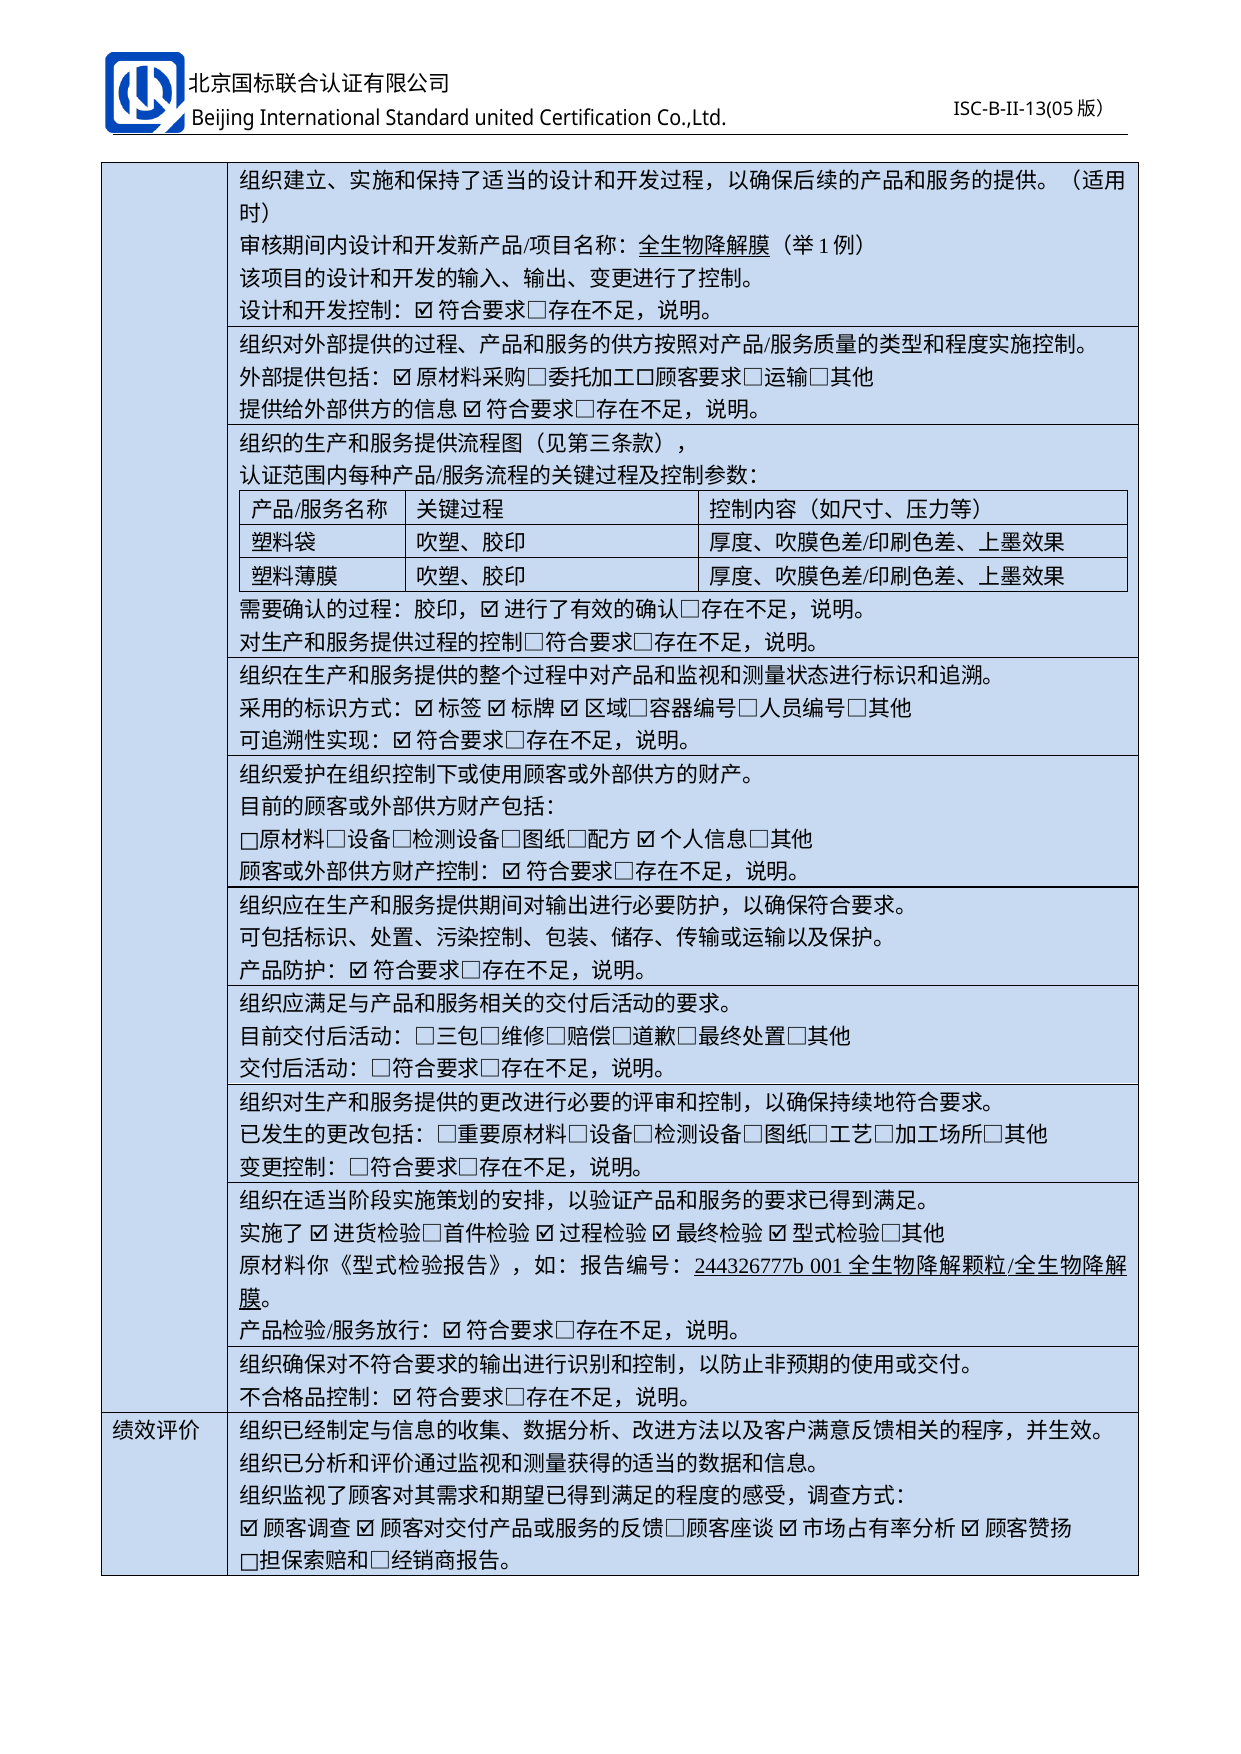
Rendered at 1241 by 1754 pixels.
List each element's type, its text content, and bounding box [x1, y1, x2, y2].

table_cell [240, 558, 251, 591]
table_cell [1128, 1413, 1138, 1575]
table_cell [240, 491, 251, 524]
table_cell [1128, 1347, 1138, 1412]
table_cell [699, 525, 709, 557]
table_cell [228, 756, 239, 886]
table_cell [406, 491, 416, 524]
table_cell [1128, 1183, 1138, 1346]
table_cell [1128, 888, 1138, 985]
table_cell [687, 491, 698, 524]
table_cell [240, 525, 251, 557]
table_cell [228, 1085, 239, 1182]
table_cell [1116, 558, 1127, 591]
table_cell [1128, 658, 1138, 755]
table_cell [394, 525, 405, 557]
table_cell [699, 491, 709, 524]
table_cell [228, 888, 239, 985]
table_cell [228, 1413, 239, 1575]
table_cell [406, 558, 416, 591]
table_cell 绩效评价 [102, 1413, 227, 1575]
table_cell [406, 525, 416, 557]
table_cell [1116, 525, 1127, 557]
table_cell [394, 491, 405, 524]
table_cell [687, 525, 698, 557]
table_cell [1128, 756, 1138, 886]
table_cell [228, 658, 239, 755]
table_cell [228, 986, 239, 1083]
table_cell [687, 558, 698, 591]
picture [105, 52, 185, 133]
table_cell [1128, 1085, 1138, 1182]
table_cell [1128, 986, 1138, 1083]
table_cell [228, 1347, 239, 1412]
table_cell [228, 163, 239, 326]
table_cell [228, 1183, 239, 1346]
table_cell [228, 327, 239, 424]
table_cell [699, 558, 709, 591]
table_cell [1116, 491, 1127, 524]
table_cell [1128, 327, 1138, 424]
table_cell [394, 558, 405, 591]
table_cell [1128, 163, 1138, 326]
